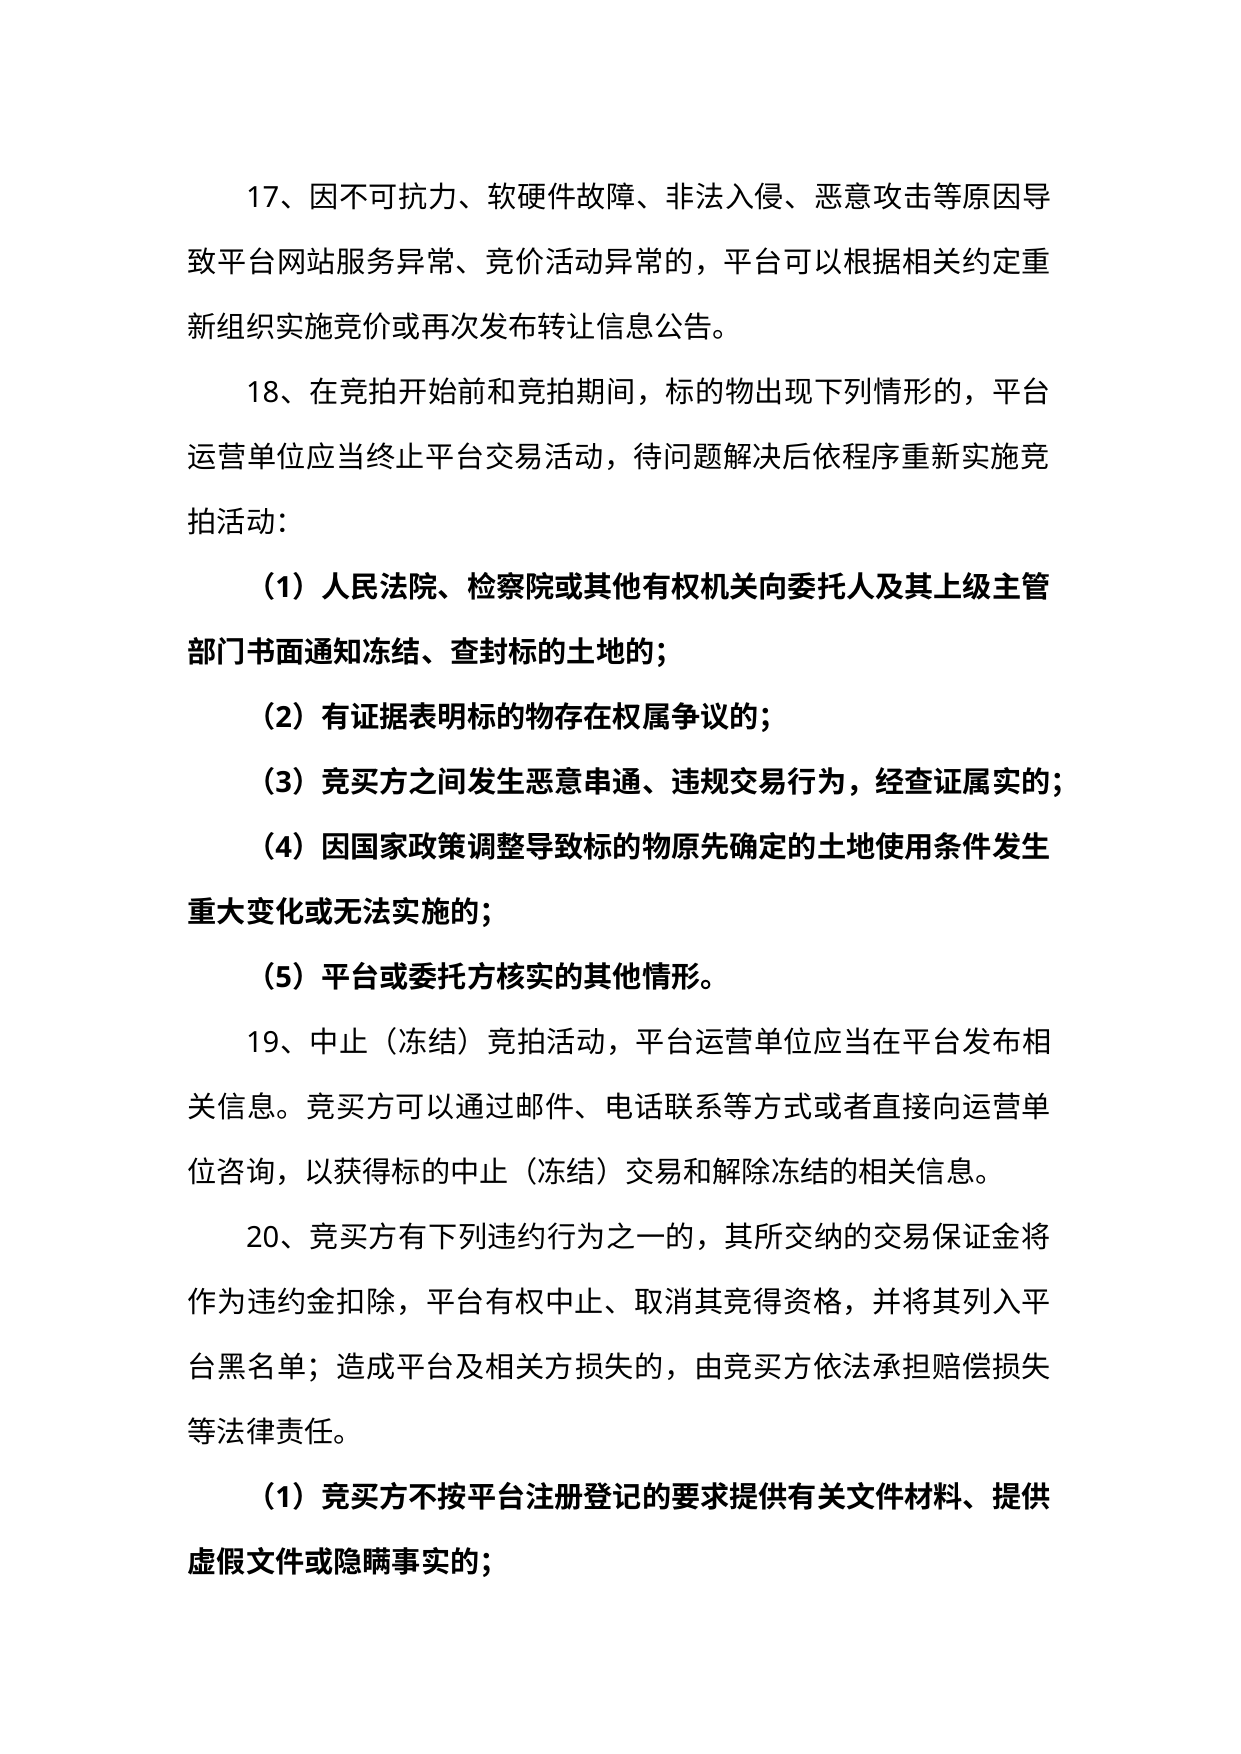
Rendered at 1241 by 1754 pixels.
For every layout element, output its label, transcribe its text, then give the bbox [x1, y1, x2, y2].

text （4）因国家政策调整导致标的物原先确定的土地使用条件发生重大变化或无法实施的； [187, 812, 1053, 942]
text （1）人民法院、检察院或其他有权机关向委托人及其上级主管部门书面通知冻结、查封标的土地的； [187, 552, 1053, 682]
text 18、在竞拍开始前和竞拍期间，标的物出现下列情形的，平台运营单位应当终止平台交易活动，待问题解决后依程序重新实施竞拍活动： [187, 357, 1053, 552]
text （3）竞买方之间发生恶意串通、违规交易行为，经查证属实的； [187, 747, 1053, 812]
text 17、因不可抗力、软硬件故障、非法入侵、恶意攻击等原因导致平台网站服务异常、竞价活动异常的，平台可以根据相关约定重新组织实施竞价或再次发布转让信息公告。 [187, 162, 1053, 357]
text 20、竞买方有下列违约行为之一的，其所交纳的交易保证金将作为违约金扣除，平台有权中止、取消其竞得资格，并将其列入平台黑名单；造成平台及相关方损失的，由竞买方依法承担赔偿损失等法律责任。 [187, 1202, 1053, 1462]
text （2）有证据表明标的物存在权属争议的； [187, 682, 1053, 747]
text （1）竞买方不按平台注册登记的要求提供有关文件材料、提供虚假文件或隐瞒事实的； [187, 1462, 1053, 1592]
text （5）平台或委托方核实的其他情形。 [187, 942, 1053, 1007]
text 19、中止（冻结）竞拍活动，平台运营单位应当在平台发布相关信息。竞买方可以通过邮件、电话联系等方式或者直接向运营单位咨询，以获得标的中止（冻结）交易和解除冻结的相关信息。 [187, 1007, 1053, 1202]
